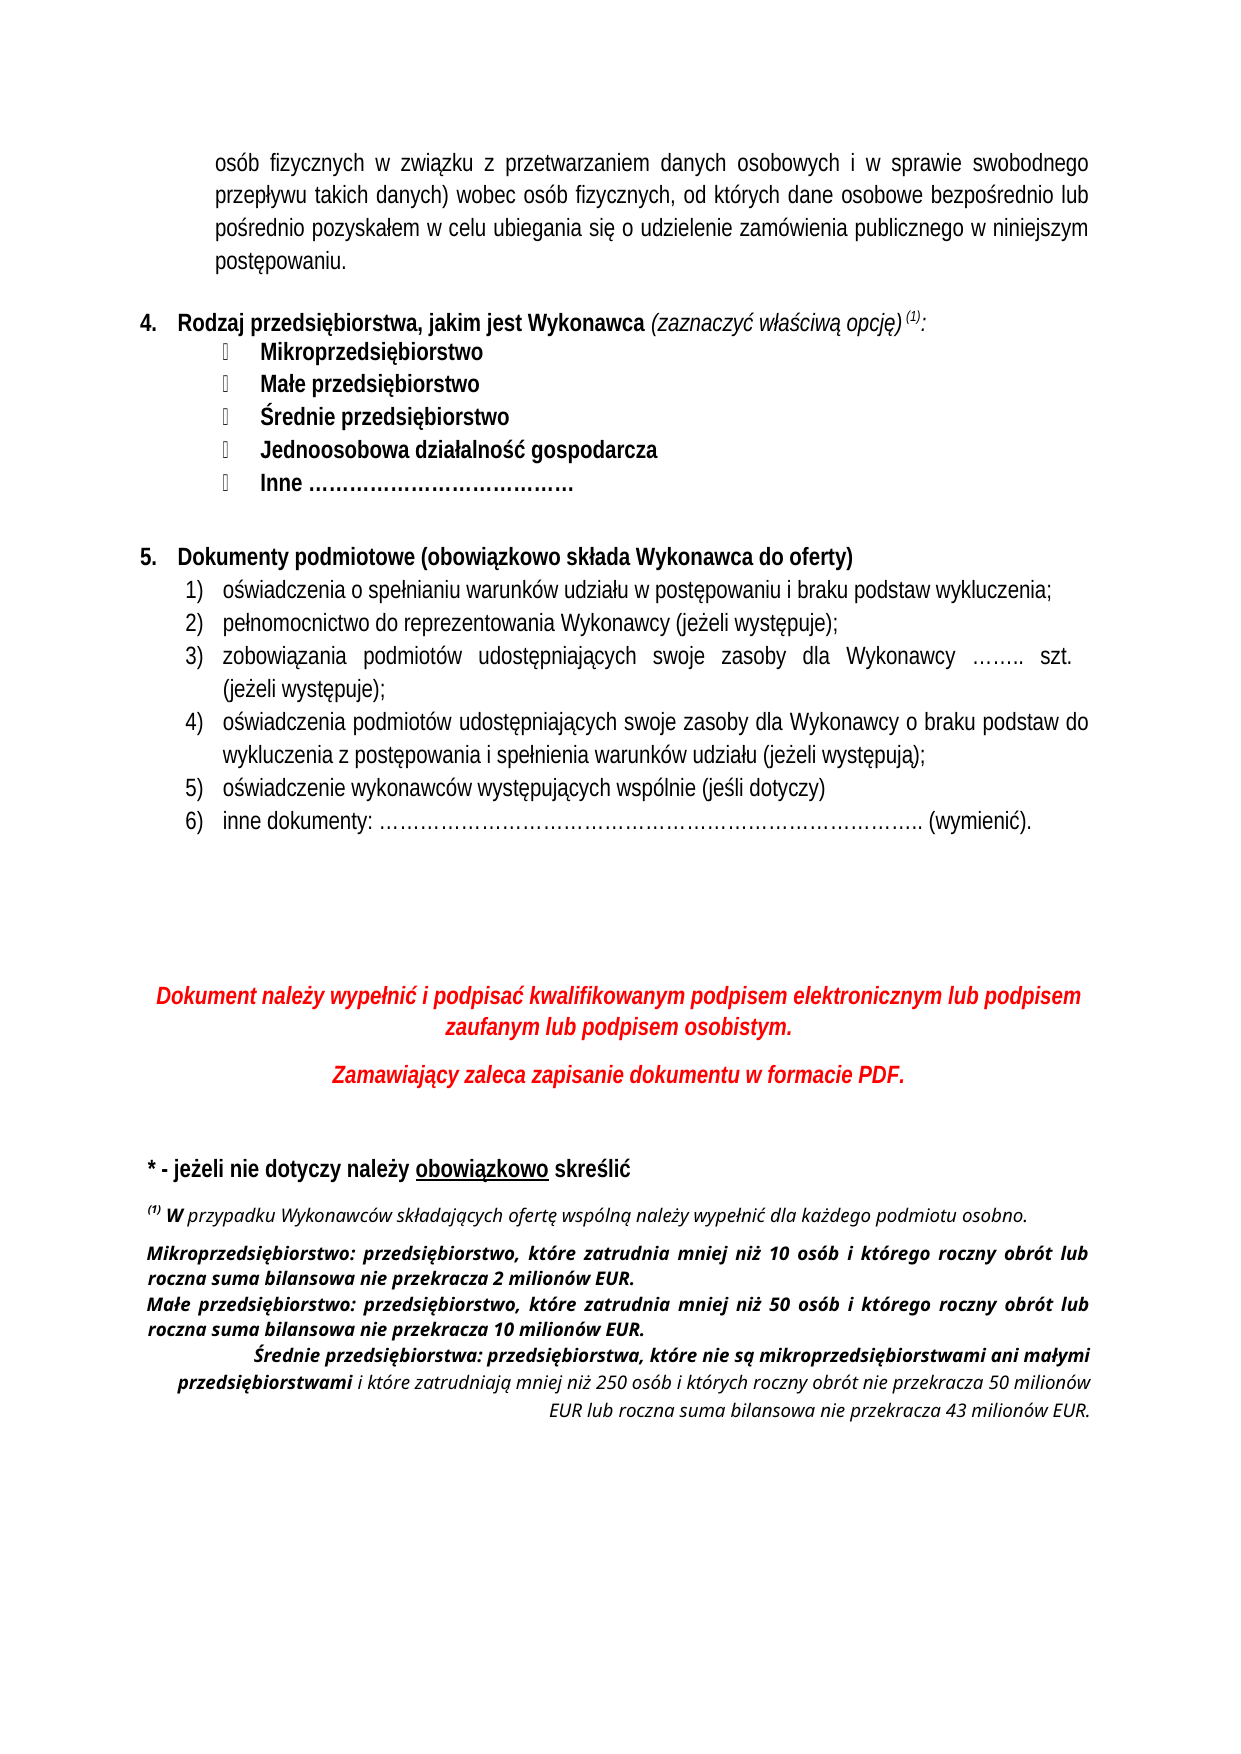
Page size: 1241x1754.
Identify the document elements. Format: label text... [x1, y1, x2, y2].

list Rodzaj przedsiębiorstwa, jakim jest Wykonawca (zaznaczyć właściwą opcję) (1): [140, 308, 1093, 337]
list oświadczenia podmiotów udostępniających swoje zasoby dla Wykonawcy o braku podstaw do wykluczenia z postępowania i spełnienia warunków udziału (jeżeli występują); [185, 707, 1090, 768]
list Małe przedsiębiorstwo [223, 369, 1093, 398]
list Mikroprzedsiębiorstwo [223, 337, 1093, 365]
text Małe przedsiębiorstwo: przedsiębiorstwo, które zatrudnia mniej niż 50 osób i którego roczny obrót lub roczna suma bilansowa nie przekracza 10 milionów EUR. [146, 1291, 1093, 1342]
list Średnie przedsiębiorstwo [223, 402, 1093, 431]
list Dokumenty podmiotowe (obowiązkowo składa Wykonawca do oferty) [140, 542, 1090, 571]
list Jednoosobowa działalność gospodarcza [223, 435, 1093, 464]
list pełnomocnictwo do reprezentowania Wykonawcy (jeżeli występuje); [185, 608, 1090, 637]
text (1) W przypadku Wykonawców składających ofertę wspólną należy wypełnić dla każdego podmiotu osobno. [148, 1202, 1093, 1228]
list Inne ………………………………… [223, 468, 1093, 497]
list zobowiązania podmiotów udostępniających swoje zasoby dla Wykonawcy …….. szt. (jeżeli występuje); [185, 641, 1090, 703]
text Średnie przedsiębiorstwa: przedsiębiorstwa, które nie są mikroprzedsiębiorstwami ani małymi przedsiębiorstwami i które zatrudniają mniej niż 250 osób i których roczny obrót nie przekracza 50 milionów EUR lub roczna suma bilansowa nie przekracza 43 milionów EUR. [148, 1342, 1093, 1423]
text Zamawiający zaleca zapisanie dokumentu w formacie PDF. [148, 1060, 1093, 1088]
text Mikroprzedsiębiorstwo: przedsiębiorstwo, które zatrudnia mniej niż 10 osób i którego roczny obrót lub roczna suma bilansowa nie przekracza 2 milionów EUR. [146, 1240, 1093, 1291]
list oświadczenia o spełnianiu warunków udziału w postępowaniu i braku podstaw wykluczenia; [185, 575, 1090, 604]
list inne dokumenty: …………………………………………………………………….. (wymienić). [185, 806, 1090, 834]
text Dokument należy wypełnić i podpisać kwalifikowanym podpisem elektronicznym lub podpisem zaufanym lub podpisem osobistym. [148, 981, 1093, 1041]
text * - jeżeli nie dotyczy należy obowiązkowo skreślić [148, 1154, 1093, 1183]
list oświadczenie wykonawców występujących wspólnie (jeśli dotyczy) [185, 773, 1090, 801]
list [177, 148, 1090, 275]
